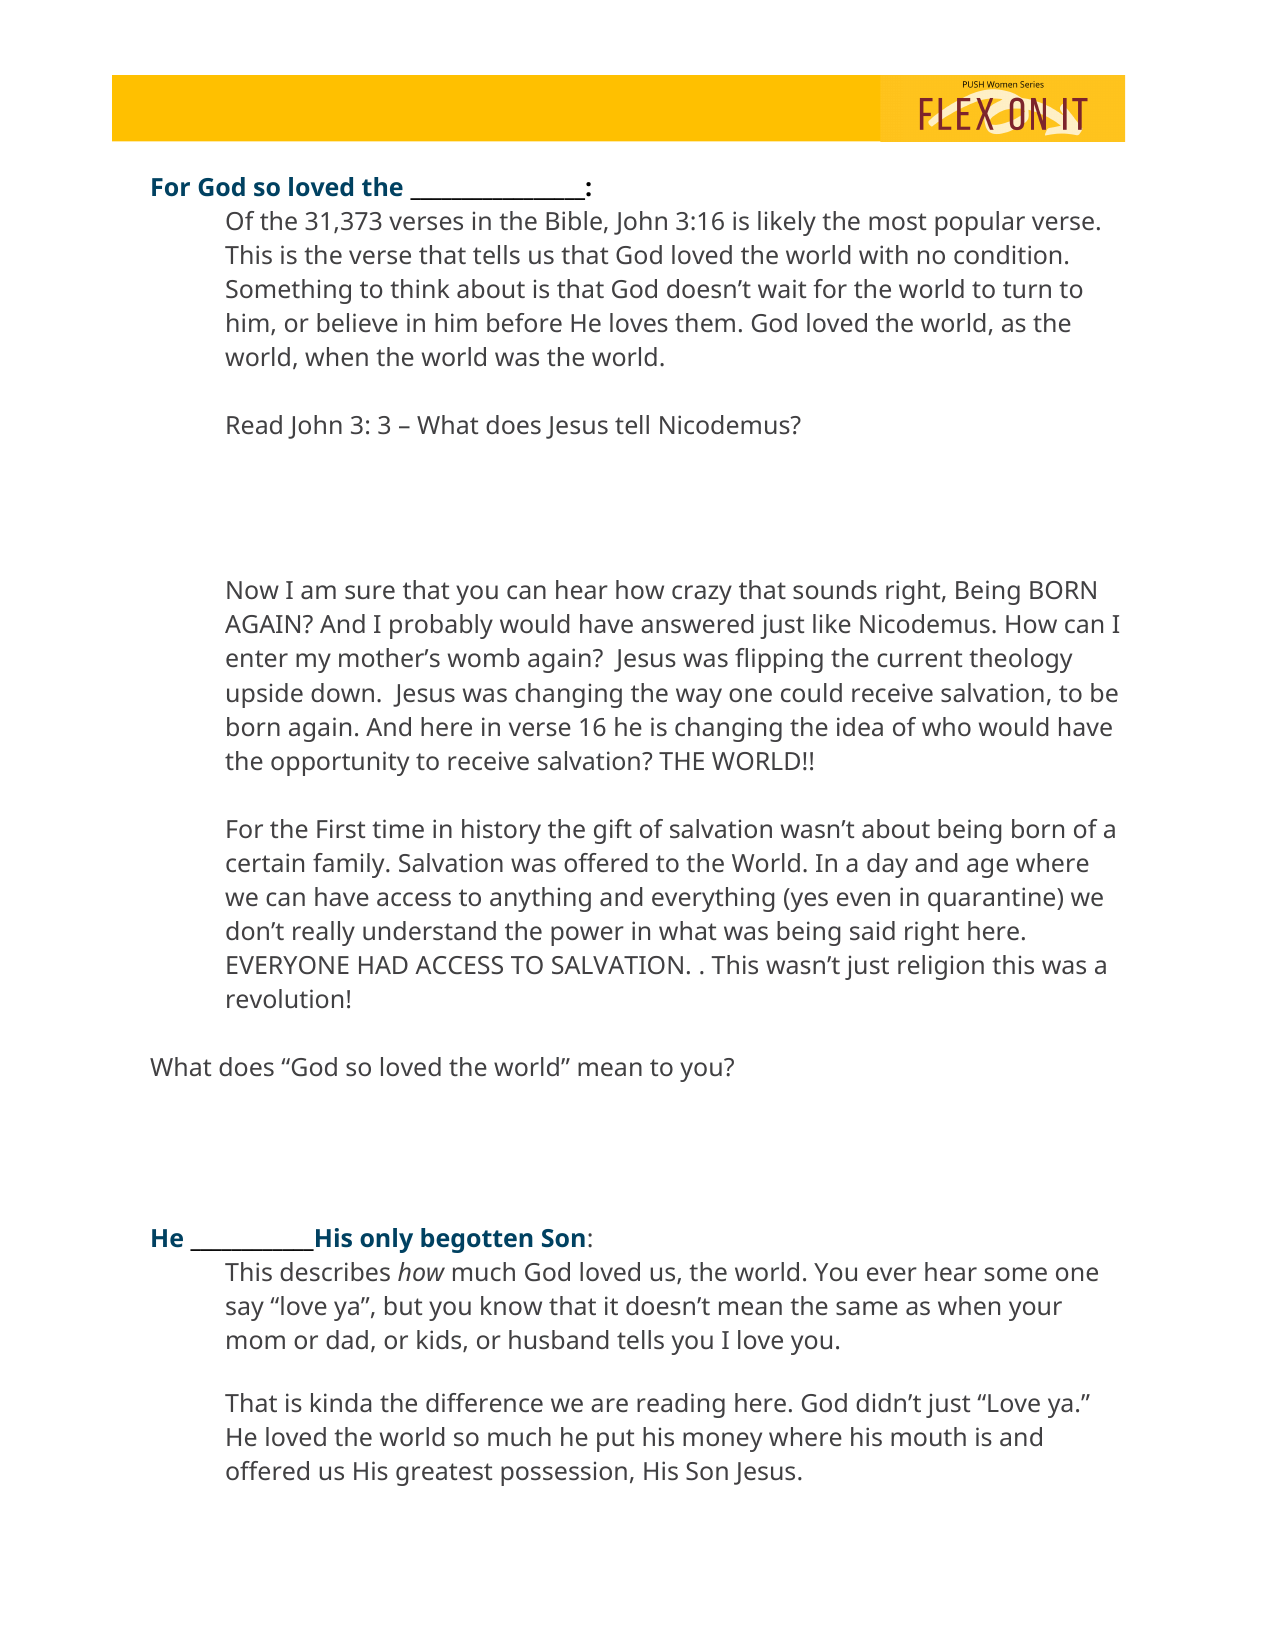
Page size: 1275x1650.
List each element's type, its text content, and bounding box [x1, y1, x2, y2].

text He ____________His only begotten Son: [150, 1220, 1125, 1254]
text That is kinda the difference we are reading here. God didn’t just “Love ya.” He loved the world so much he put his money where his mouth is and offered us His greatest possession, His Son Jesus. [225, 1385, 1125, 1487]
picture [880, 75, 1125, 142]
text Read John 3: 3 – What does Jesus tell Nicodemus? [225, 408, 1125, 442]
text For the First time in history the gift of salvation wasn’t about being born of a certain family. Salvation was offered to the World. In a day and age where we can have access to anything and everything (yes even in quarantine) we don’t really understand the power in what was being said right here. EVERYONE HAD ACCESS TO SALVATION. . This wasn’t just religion this was a revolution! [225, 811, 1125, 1016]
text Now I am sure that you can hear how crazy that sounds right, Being BORN AGAIN? And I probably would have answered just like Nicodemus. How can I enter my mother’s womb again? Jesus was flipping the current theology upside down. Jesus was changing the way one could receive salvation, to be born again. And here in verse 16 he is changing the idea of who would have the opportunity to receive salvation? THE WORLD!! [225, 573, 1125, 777]
text What does “God so loved the world” mean to you? [150, 1050, 1125, 1084]
text For God so loved the _________________: [150, 169, 1125, 204]
text This describes how much God loved us, the world. You ever hear some one say “love ya”, but you know that it doesn’t mean the same as when your mom or dad, or kids, or husband tells you I love you. [225, 1254, 1125, 1356]
text Of the 31,373 verses in the Bible, John 3:16 is likely the most popular verse. This is the verse that tells us that God loved the world with no condition. Something to think about is that God doesn’t wait for the world to turn to him, or believe in him before He loves them. God loved the world, as the world, when the world was the world. [225, 204, 1125, 374]
